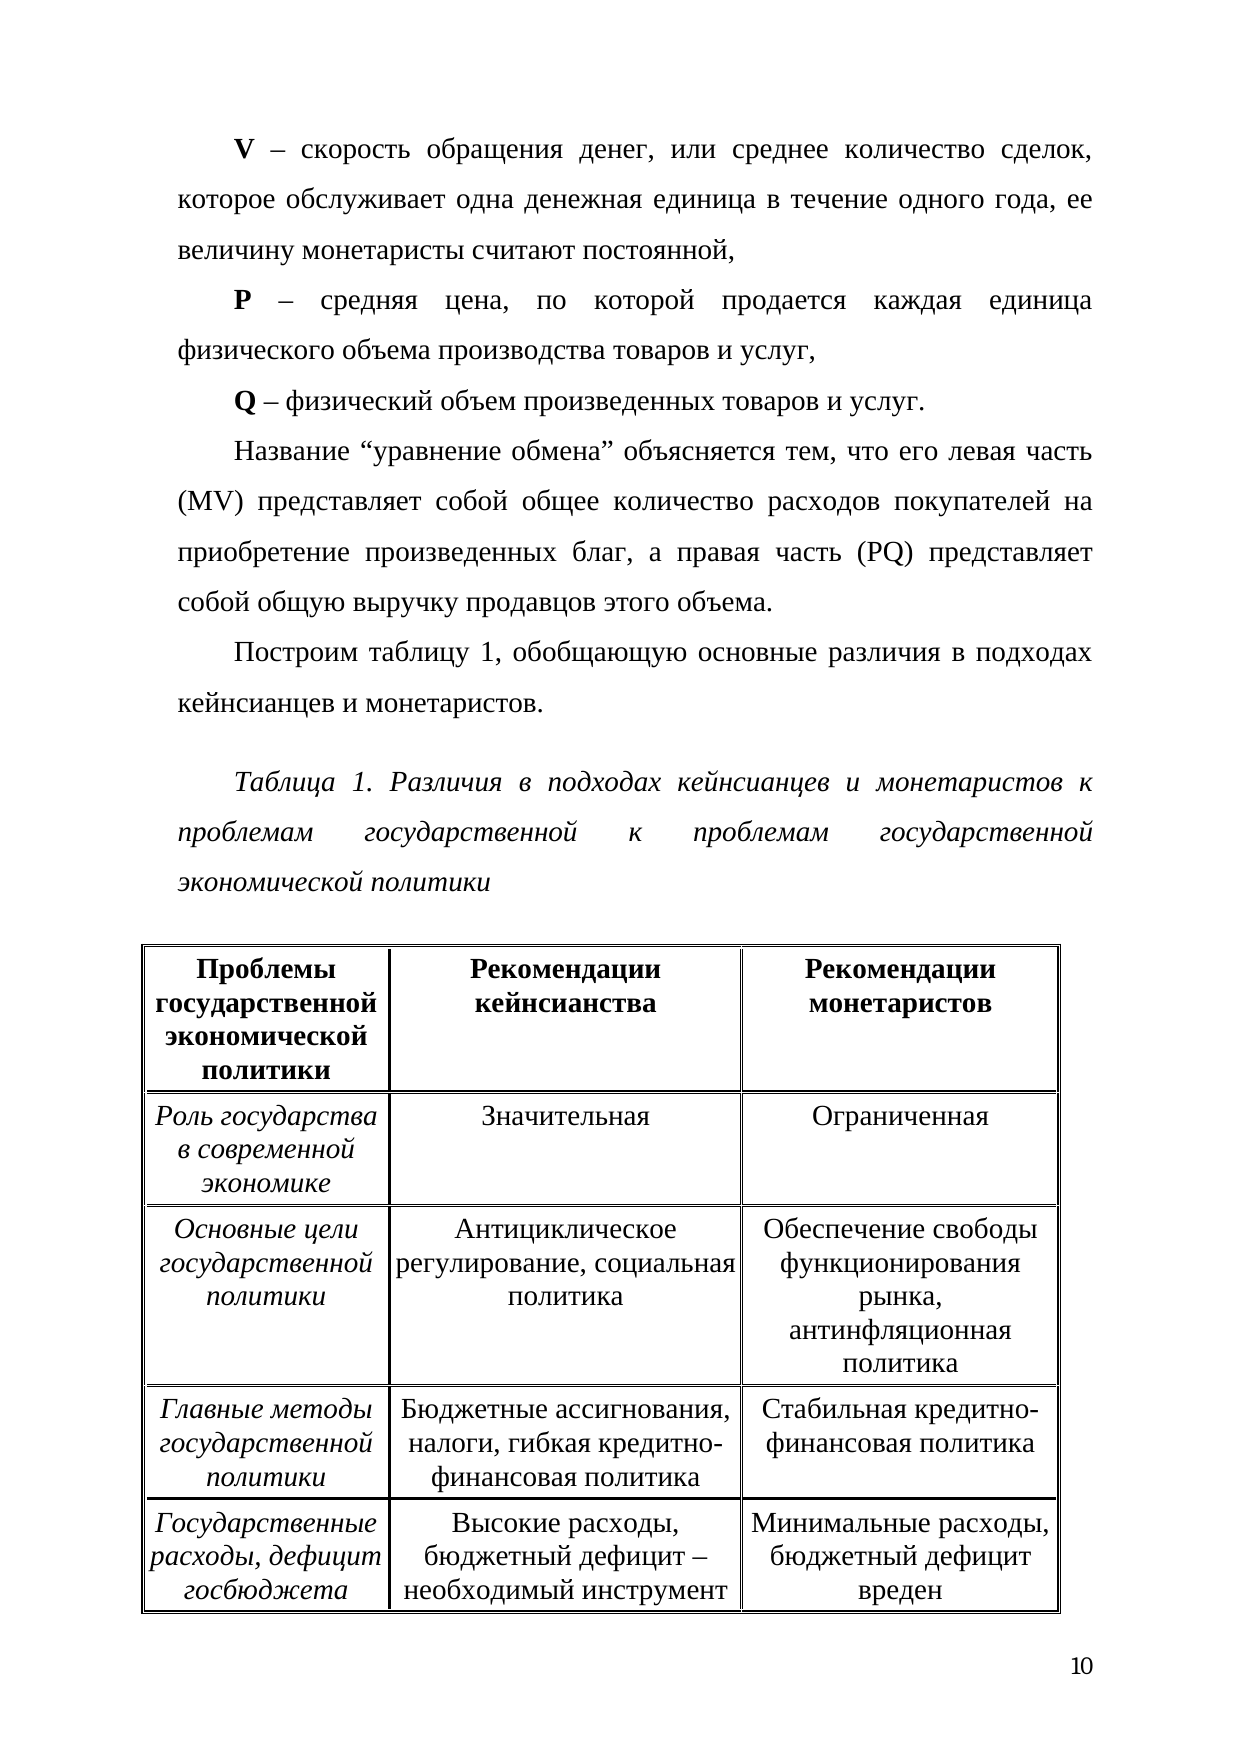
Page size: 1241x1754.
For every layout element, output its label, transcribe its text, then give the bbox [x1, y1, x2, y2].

text Таблица 1. Различия в подходах кейнсианцев и монетаристов к проблемам государственной к проблемам государственной экономической политики [177, 764, 1093, 898]
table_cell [742, 1497, 1057, 1610]
text V – скорость обращения денег, или среднее количество сделок, которое обслуживает одна денежная единица в течение одного года, ее величину монетаристы считают постоянной, [177, 131, 1093, 265]
table_header Проблемы государственной экономической политики [145, 947, 389, 1090]
table_cell Роль государства в современной экономике [145, 1090, 388, 1203]
table_cell Антициклическое регулирование, социальная политика [391, 1207, 740, 1384]
text Q – физический объем произведенных товаров и услуг. [177, 383, 1093, 416]
table_cell Обеспечение свободы функционирования рынка, антинфляционная политика [743, 1204, 1058, 1384]
table_cell Значительная [391, 1094, 740, 1203]
text Название “уравнение обмена” объясняется тем, что его левая часть (MV) представляет собой общее количество расходов покупателей на приобретение произведенных благ, а правая часть (РQ) представляет собой общую выручку продавцов этого объема. [177, 433, 1093, 618]
table_cell Основные цели государственной политики [145, 1204, 388, 1384]
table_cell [145, 1497, 389, 1610]
table_cell Главные методы государственной политики [143, 1384, 389, 1497]
table_cell Ограниченная [743, 1090, 1058, 1203]
text Р – средняя цена, по которой продается каждая единица физического объема производства товаров и услуг, [177, 282, 1093, 366]
text Построим таблицу 1, обобщающую основные различия в подходах кейнсианцев и монетаристов. [177, 634, 1093, 718]
table_cell Стабильная кредитно-финансовая политика [742, 1384, 1059, 1497]
table_cell Бюджетные ассигнования, налоги, гибкая кредитно-финансовая политика [391, 1387, 740, 1497]
table_header Рекомендации монетаристов [742, 947, 1057, 1090]
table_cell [389, 1500, 742, 1610]
table_header Рекомендации кейнсианства [389, 947, 742, 1090]
